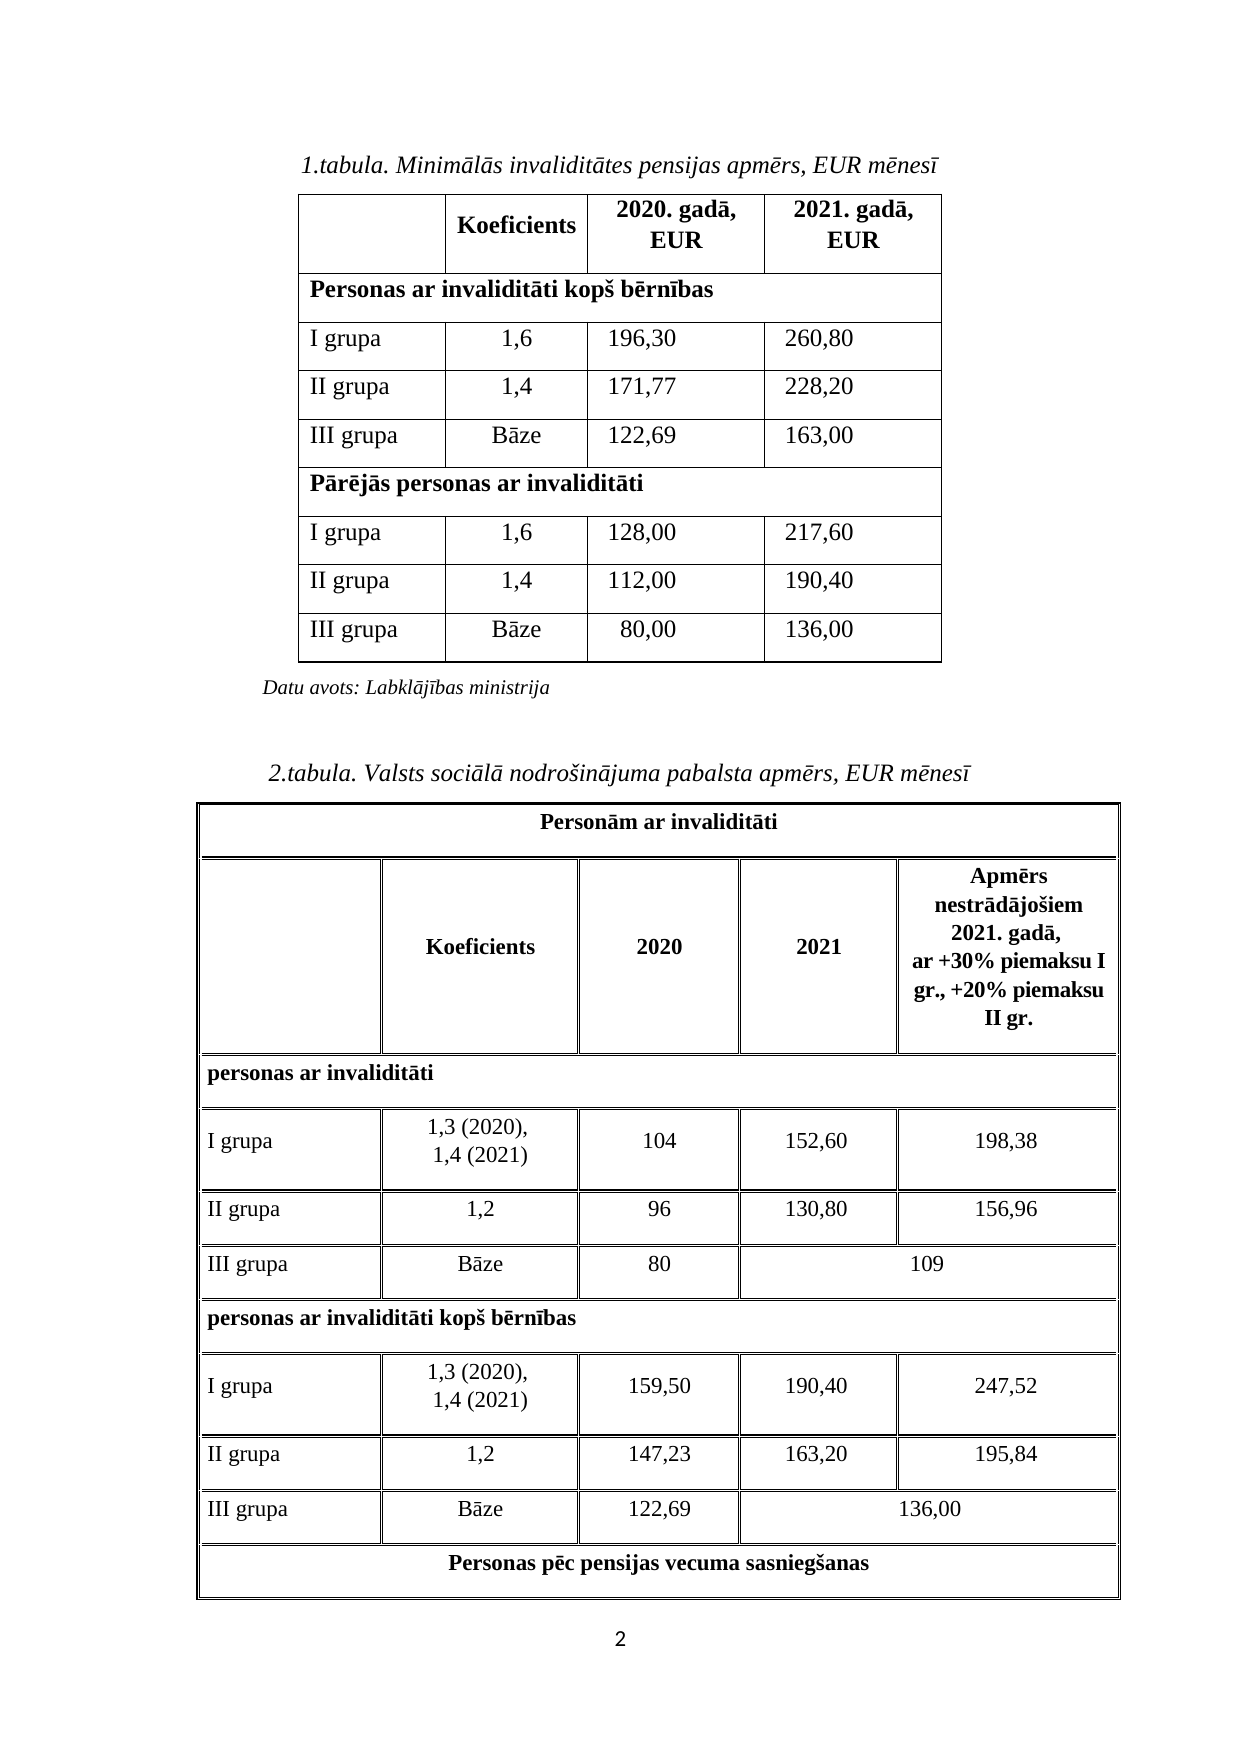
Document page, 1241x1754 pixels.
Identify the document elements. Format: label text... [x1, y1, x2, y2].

table_cell 136,00 [765, 614, 941, 661]
table_cell 136,00 [741, 1489, 1118, 1543]
table_cell I grupa [198, 1107, 381, 1189]
table_cell 156,96 [899, 1189, 1118, 1243]
table_cell Personas pēc pensijas vecuma sasniegšanas [198, 1543, 1119, 1597]
table_cell 1,2 [383, 1438, 577, 1488]
table_header Personām ar invaliditāti [200, 805, 1118, 856]
table_cell 217,60 [765, 517, 941, 564]
table_cell 104 [580, 1110, 738, 1189]
table_cell personas ar invaliditāti kopš bērnības [198, 1298, 1119, 1352]
table_cell 122,69 [580, 1492, 738, 1543]
table_cell Bāze [446, 420, 587, 467]
table_cell Bāze [383, 1247, 577, 1298]
table_cell 260,80 [765, 323, 941, 370]
table_cell 109 [741, 1244, 1118, 1298]
table_cell 247,52 [898, 1352, 1119, 1434]
table_cell I grupa [198, 1352, 381, 1434]
table_cell Apmērs nestrādājošiem 2021. gadā, ar +30% piemaksu I gr., +20% piemaksu II gr. [899, 856, 1118, 1052]
table_cell I grupa [299, 517, 445, 564]
table_cell I grupa [299, 323, 445, 370]
table_cell 159,50 [580, 1355, 738, 1434]
table_cell 112,00 [588, 565, 764, 613]
table_cell 80 [580, 1247, 738, 1298]
table_cell III grupa [200, 1489, 380, 1543]
table_cell 1,3 (2020), 1,4 (2021) [383, 1110, 577, 1189]
table_cell 163,00 [765, 420, 941, 467]
table_cell Personas ar invaliditāti kopš bērnības [299, 274, 941, 322]
text Datu avots: Labklājības ministrija [187, 675, 1053, 699]
table_cell II grupa [200, 1189, 380, 1243]
table_cell Bāze [446, 614, 587, 661]
table_cell 1,4 [446, 565, 587, 613]
table_cell 1,3 (2020), 1,4 (2021) [383, 1355, 577, 1434]
table_cell 128,00 [588, 517, 764, 564]
table_cell 2021 [741, 860, 896, 1052]
table_cell 152,60 [741, 1110, 896, 1189]
table_cell II grupa [299, 371, 445, 419]
table_header [299, 195, 445, 273]
table_cell III grupa [200, 1244, 380, 1298]
table_cell 228,20 [765, 371, 941, 419]
text 1.tabula. Minimālās invaliditātes pensijas apmērs, EUR mēnesī [187, 150, 1053, 179]
table_cell II grupa [200, 1434, 380, 1488]
table_cell Bāze [383, 1492, 577, 1543]
text 2.tabula. Valsts sociālā nodrošinājuma pabalsta apmērs, EUR mēnesī [187, 758, 1053, 787]
table_cell 198,38 [898, 1107, 1119, 1189]
table_cell 196,30 [588, 323, 764, 370]
table_cell 1,6 [446, 517, 587, 564]
table_cell II grupa [299, 565, 445, 613]
table_cell III grupa [299, 420, 445, 467]
table_cell 80,00 [588, 614, 764, 661]
table_cell 130,80 [741, 1193, 896, 1243]
table_cell 1,6 [446, 323, 587, 370]
table_cell 190,40 [765, 565, 941, 613]
table_cell 171,77 [588, 371, 764, 419]
table_cell 1,4 [446, 371, 587, 419]
table_cell 195,84 [899, 1434, 1118, 1488]
table_cell 147,23 [580, 1438, 738, 1488]
table_cell 122,69 [588, 420, 764, 467]
table_cell 96 [580, 1193, 738, 1243]
table_cell Pārējās personas ar invaliditāti [299, 468, 941, 516]
table_cell 190,40 [741, 1355, 896, 1434]
table_header 2021. gadā, EUR [765, 195, 941, 273]
table_cell 2020 [580, 860, 738, 1052]
table_cell [200, 856, 380, 1052]
table_cell personas ar invaliditāti [200, 1053, 1118, 1107]
table_cell III grupa [299, 614, 445, 661]
table_header Koeficients [446, 195, 587, 273]
table_header 2020. gadā, EUR [588, 195, 764, 273]
table_cell 163,20 [741, 1438, 896, 1488]
table_cell Koeficients [383, 860, 577, 1052]
table_cell 1,2 [383, 1193, 577, 1243]
